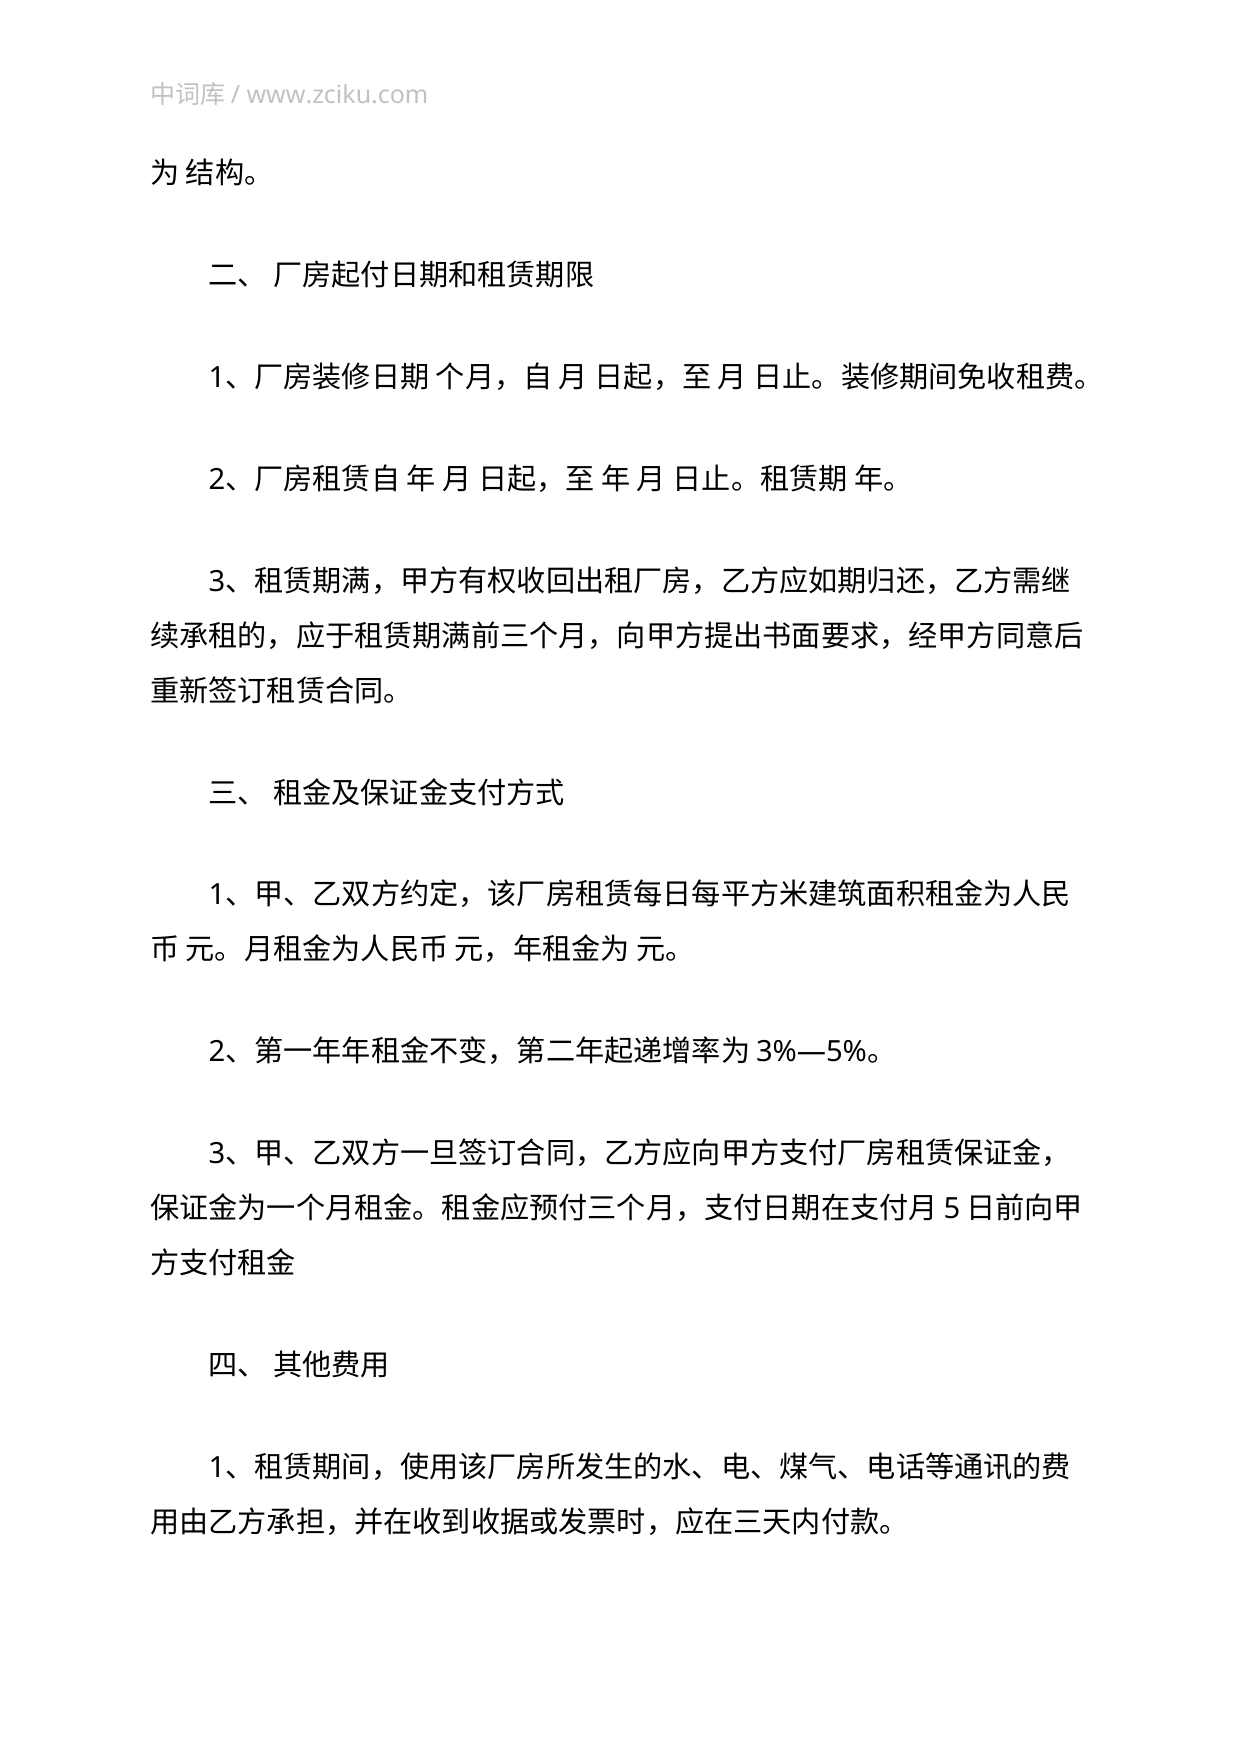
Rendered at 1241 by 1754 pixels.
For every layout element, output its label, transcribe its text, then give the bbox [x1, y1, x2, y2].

text 2、第一年年租金不变，第二年起递增率为3%—5%。 [150, 1028, 1090, 1070]
text 四、 其他费用 [150, 1341, 1090, 1384]
text 二、 厂房起付日期和租赁期限 [150, 252, 1090, 294]
text 1、厂房装修日期 个月，自 月 日起，至 月 日止。装修期间免收租费。 [150, 353, 1090, 396]
text 3、甲、乙双方一旦签订合同，乙方应向甲方支付厂房租赁保证金，保证金为一个月租金。租金应预付三个月，支付日期在支付月5日前向甲方支付租金 [150, 1130, 1090, 1282]
text 三、 租金及保证金支付方式 [150, 769, 1090, 811]
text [150, 150, 1090, 192]
text 1、租赁期间，使用该厂房所发生的水、电、煤气、电话等通讯的费用由乙方承担，并在收到收据或发票时，应在三天内付款。 [150, 1443, 1090, 1541]
text 2、厂房租赁自 年 月 日起，至 年 月 日止。租赁期 年。 [150, 456, 1090, 498]
text 3、租赁期满，甲方有权收回出租厂房，乙方应如期归还，乙方需继续承租的，应于租赁期满前三个月，向甲方提出书面要求，经甲方同意后重新签订租赁合同。 [150, 557, 1090, 710]
text 1、甲、乙双方约定，该厂房租赁每日每平方米建筑面积租金为人民币 元。月租金为人民币 元，年租金为 元。 [150, 871, 1090, 968]
